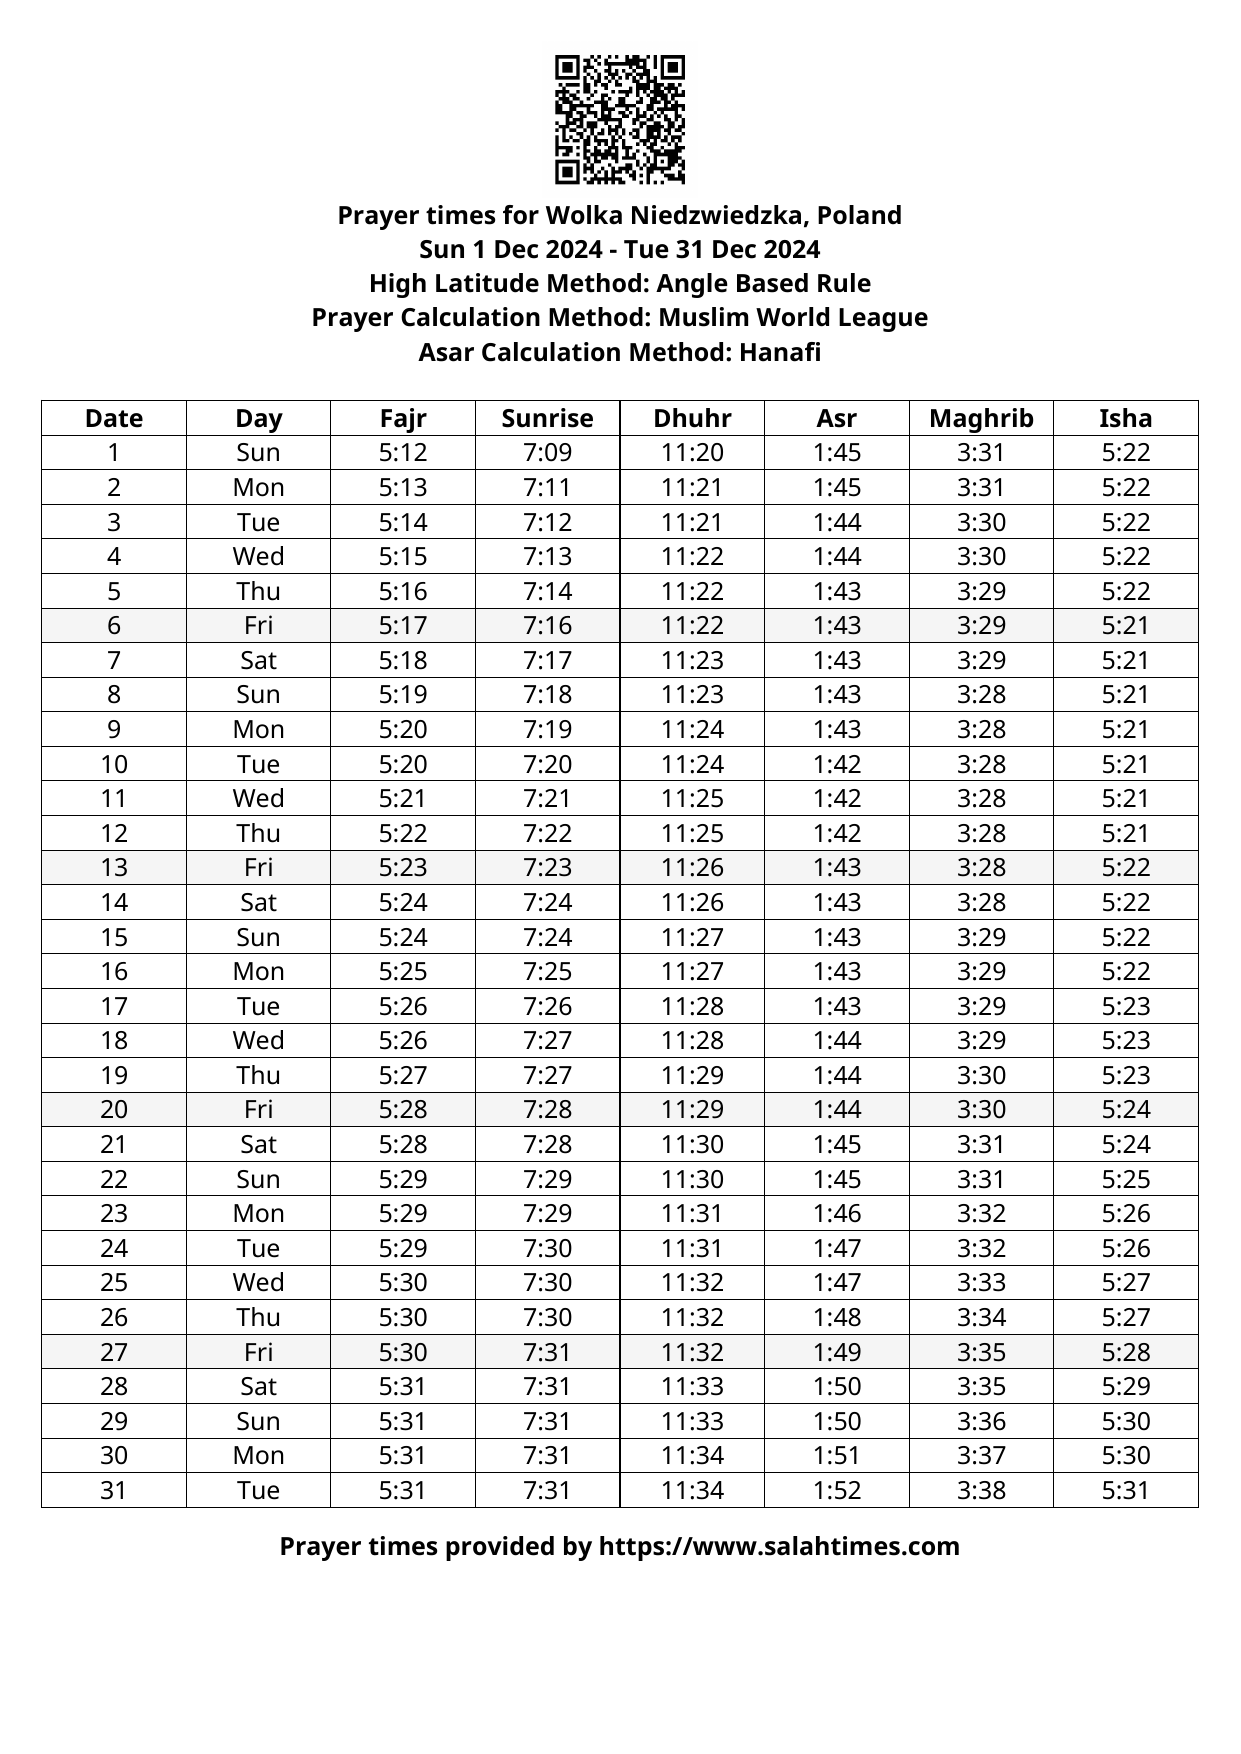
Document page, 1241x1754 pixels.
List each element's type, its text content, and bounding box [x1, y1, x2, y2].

table_cell 11:21 [621, 505, 764, 538]
table_cell 3:30 [910, 1058, 1053, 1092]
table_cell 5:28 [331, 1127, 475, 1161]
table_cell 7:20 [476, 747, 619, 780]
text Asar Calculation Method: Hanafi [42, 334, 1198, 368]
table_cell 7:31 [476, 1335, 619, 1368]
table_cell 3:28 [910, 712, 1053, 746]
table_cell 1:43 [765, 609, 909, 642]
text High Latitude Method: Angle Based Rule [42, 266, 1198, 300]
table_cell 5:28 [331, 1093, 475, 1126]
table_cell 12 [42, 816, 186, 849]
table_cell 11:31 [621, 1196, 764, 1230]
table_cell 5:20 [331, 747, 475, 780]
table_header Isha [1054, 401, 1198, 434]
table_cell 16 [42, 954, 186, 988]
table_cell 1 [42, 436, 186, 469]
table_cell 7:09 [476, 436, 619, 469]
table_cell 7:31 [476, 1404, 619, 1437]
table_cell 1:43 [765, 954, 909, 988]
table_cell 5:12 [331, 436, 475, 469]
table_cell 5:24 [1054, 1093, 1198, 1126]
table_cell Tue [187, 989, 330, 1022]
table_cell 1:42 [765, 816, 909, 849]
table_cell Mon [187, 712, 330, 746]
table_cell 2 [42, 470, 186, 504]
table_cell 21 [42, 1127, 186, 1161]
table_cell 7:17 [476, 643, 619, 677]
table_cell 1:44 [765, 1024, 909, 1057]
table_cell 11:24 [621, 747, 764, 780]
table_cell 3:30 [910, 505, 1053, 538]
text Sun 1 Dec 2024 - Tue 31 Dec 2024 [42, 232, 1198, 266]
table_cell 11:27 [621, 920, 764, 953]
table_cell 1:42 [765, 747, 909, 780]
table_cell 11:25 [621, 781, 764, 815]
table_cell 5:19 [331, 678, 475, 711]
table_cell 3:31 [910, 436, 1053, 469]
table_cell 11:31 [621, 1231, 764, 1264]
table_cell 7:30 [476, 1231, 619, 1264]
table_cell 11:22 [621, 609, 764, 642]
table_cell 5:18 [331, 643, 475, 677]
table_cell 4 [42, 539, 186, 573]
table_cell 1:43 [765, 885, 909, 919]
table_header Sunrise [476, 401, 619, 434]
table_cell 11:33 [621, 1404, 764, 1437]
table_cell 5:27 [1054, 1266, 1198, 1299]
table_cell 1:46 [765, 1196, 909, 1230]
table_cell 5:21 [1054, 643, 1198, 677]
table_cell 8 [42, 678, 186, 711]
table_cell Fri [187, 609, 330, 642]
picture [542, 41, 699, 198]
table_cell 11:30 [621, 1127, 764, 1161]
table_cell 5:22 [1054, 539, 1198, 573]
table_cell 5:25 [331, 954, 475, 988]
table_cell 24 [42, 1231, 186, 1264]
table_cell 6 [42, 609, 186, 642]
table_cell Wed [187, 781, 330, 815]
table_cell 5:26 [331, 1024, 475, 1057]
table_cell 3:29 [910, 920, 1053, 953]
table_cell 1:47 [765, 1231, 909, 1264]
table_cell 5:21 [1054, 781, 1198, 815]
table_cell 7:29 [476, 1196, 619, 1230]
table_cell 5:21 [1054, 678, 1198, 711]
table_cell 1:50 [765, 1404, 909, 1437]
table_cell 3:29 [910, 1024, 1053, 1057]
table_cell Tue [187, 1473, 330, 1507]
table_cell 3:29 [910, 643, 1053, 677]
table_cell 1:43 [765, 989, 909, 1022]
table_cell 5:26 [331, 989, 475, 1022]
table_cell 7:16 [476, 609, 619, 642]
table_cell 7:12 [476, 505, 619, 538]
text Prayer times for Wolka Niedzwiedzka, Poland [42, 198, 1198, 232]
table_cell 7:31 [476, 1369, 619, 1403]
table_cell 11:34 [621, 1473, 764, 1507]
table_cell 7:28 [476, 1127, 619, 1161]
table_cell Sat [187, 1127, 330, 1161]
table_cell 31 [42, 1473, 186, 1507]
table_cell 7:29 [476, 1162, 619, 1195]
table_cell Sat [187, 643, 330, 677]
table_cell Thu [187, 816, 330, 849]
table_cell Sat [187, 885, 330, 919]
table_cell 5:27 [331, 1058, 475, 1092]
table_cell 3:33 [910, 1266, 1053, 1299]
table_cell 11:22 [621, 539, 764, 573]
table_cell 1:43 [765, 712, 909, 746]
table_cell 7:24 [476, 920, 619, 953]
table_cell Tue [187, 1231, 330, 1264]
table_header Asr [765, 401, 909, 434]
table_cell 1:43 [765, 643, 909, 677]
table_cell 7:28 [476, 1093, 619, 1126]
table_cell 5:22 [1054, 954, 1198, 988]
table_cell 3:35 [910, 1335, 1053, 1368]
table_cell 15 [42, 920, 186, 953]
table_cell 11:25 [621, 816, 764, 849]
table_header Dhuhr [621, 401, 764, 434]
table_cell Sun [187, 678, 330, 711]
table_cell 5:15 [331, 539, 475, 573]
table_cell 9 [42, 712, 186, 746]
table_cell 5:23 [1054, 1058, 1198, 1092]
table_cell 1:45 [765, 470, 909, 504]
table_cell 5:22 [1054, 505, 1198, 538]
table_cell 7:31 [476, 1473, 619, 1507]
table_cell 11:26 [621, 851, 764, 884]
table_cell 1:44 [765, 505, 909, 538]
table_cell Sun [187, 1162, 330, 1195]
table_cell 5:30 [1054, 1439, 1198, 1472]
table_cell 1:44 [765, 1058, 909, 1092]
table_cell Sun [187, 920, 330, 953]
table_cell 1:43 [765, 574, 909, 607]
text Prayer times provided by https://www.salahtimes.com [42, 1528, 1198, 1563]
table_cell 7:26 [476, 989, 619, 1022]
table_cell Wed [187, 539, 330, 573]
table_cell 7:25 [476, 954, 619, 988]
table_cell 7:31 [476, 1439, 619, 1472]
table_cell 3:35 [910, 1369, 1053, 1403]
table_cell 1:43 [765, 678, 909, 711]
table_cell 5:21 [331, 781, 475, 815]
table_cell 1:42 [765, 781, 909, 815]
table_cell 3:28 [910, 781, 1053, 815]
table_cell 5:31 [331, 1404, 475, 1437]
table_cell 3:30 [910, 1093, 1053, 1126]
table_cell 11:21 [621, 470, 764, 504]
table_cell 11:29 [621, 1093, 764, 1126]
table_cell 3:37 [910, 1439, 1053, 1472]
table_cell 5:21 [1054, 747, 1198, 780]
table_cell 5:21 [1054, 816, 1198, 849]
table_cell Mon [187, 1439, 330, 1472]
table_cell 1:45 [765, 1127, 909, 1161]
table_cell 3:28 [910, 747, 1053, 780]
table_cell Tue [187, 747, 330, 780]
table_cell 5:26 [1054, 1196, 1198, 1230]
table_cell 5:17 [331, 609, 475, 642]
table_cell 5:26 [1054, 1231, 1198, 1264]
table_cell 10 [42, 747, 186, 780]
table_cell 11:23 [621, 678, 764, 711]
table_cell 11:33 [621, 1369, 764, 1403]
table_cell 5:20 [331, 712, 475, 746]
table_cell 17 [42, 989, 186, 1022]
table_cell 5:21 [1054, 712, 1198, 746]
table_cell Fri [187, 1093, 330, 1126]
table_cell 11:27 [621, 954, 764, 988]
table_cell 3 [42, 505, 186, 538]
table_cell 5:22 [1054, 436, 1198, 469]
table_cell 11:23 [621, 643, 764, 677]
table_cell Mon [187, 954, 330, 988]
table_cell 3:34 [910, 1300, 1053, 1334]
table_cell 3:31 [910, 1127, 1053, 1161]
table_cell 1:48 [765, 1300, 909, 1334]
table_cell 5:28 [1054, 1335, 1198, 1368]
table_cell 5:31 [1054, 1473, 1198, 1507]
table_cell 5:25 [1054, 1162, 1198, 1195]
table_cell 18 [42, 1024, 186, 1057]
table_cell 3:30 [910, 539, 1053, 573]
table_cell 7:11 [476, 470, 619, 504]
table_cell 5:23 [1054, 1024, 1198, 1057]
table_cell 3:36 [910, 1404, 1053, 1437]
table_cell 5:30 [1054, 1404, 1198, 1437]
table_cell 7:22 [476, 816, 619, 849]
table_cell 1:45 [765, 1162, 909, 1195]
table_cell 7:14 [476, 574, 619, 607]
table_cell 5:24 [1054, 1127, 1198, 1161]
table_cell 1:51 [765, 1439, 909, 1472]
table_cell 5:29 [1054, 1369, 1198, 1403]
table_cell 7:21 [476, 781, 619, 815]
table_cell Fri [187, 851, 330, 884]
table_cell Mon [187, 1196, 330, 1230]
table_cell 5:29 [331, 1196, 475, 1230]
table_cell Thu [187, 574, 330, 607]
table_cell 3:28 [910, 851, 1053, 884]
table_cell 11:24 [621, 712, 764, 746]
table_cell 23 [42, 1196, 186, 1230]
table_cell 13 [42, 851, 186, 884]
table_cell 11:28 [621, 1024, 764, 1057]
table_cell 3:32 [910, 1196, 1053, 1230]
table_cell Tue [187, 505, 330, 538]
table_cell 30 [42, 1439, 186, 1472]
table_cell 3:31 [910, 1162, 1053, 1195]
table_cell 5:22 [1054, 574, 1198, 607]
table_cell 5:27 [1054, 1300, 1198, 1334]
table_cell 5:22 [1054, 885, 1198, 919]
table_cell Wed [187, 1024, 330, 1057]
table_cell 5:22 [331, 816, 475, 849]
table_cell Thu [187, 1300, 330, 1334]
table_cell 5:31 [331, 1439, 475, 1472]
table_header Date [42, 401, 186, 434]
table_cell Wed [187, 1266, 330, 1299]
table_cell 5:22 [1054, 920, 1198, 953]
table_cell 5:31 [331, 1369, 475, 1403]
table_cell 7:24 [476, 885, 619, 919]
table_cell 14 [42, 885, 186, 919]
table_cell 11:32 [621, 1335, 764, 1368]
table_cell 3:29 [910, 954, 1053, 988]
table_cell 11:22 [621, 574, 764, 607]
table_cell 3:28 [910, 885, 1053, 919]
table_cell 5:23 [1054, 989, 1198, 1022]
table_cell 3:38 [910, 1473, 1053, 1507]
table_cell 5:30 [331, 1266, 475, 1299]
table_cell 7:30 [476, 1266, 619, 1299]
table_cell 5:14 [331, 505, 475, 538]
table_cell 5:22 [1054, 851, 1198, 884]
table_cell 11:29 [621, 1058, 764, 1092]
table_cell 1:49 [765, 1335, 909, 1368]
table_cell 5:30 [331, 1335, 475, 1368]
table_cell Sun [187, 436, 330, 469]
table_cell 5:21 [1054, 609, 1198, 642]
table_cell 5:24 [331, 920, 475, 953]
table_cell 1:45 [765, 436, 909, 469]
table_cell 20 [42, 1093, 186, 1126]
text Prayer Calculation Method: Muslim World League [42, 300, 1198, 334]
table_cell 3:28 [910, 816, 1053, 849]
table_cell 22 [42, 1162, 186, 1195]
table_cell 5:31 [331, 1473, 475, 1507]
table_cell 3:29 [910, 609, 1053, 642]
table_cell 29 [42, 1404, 186, 1437]
table_cell 11:28 [621, 989, 764, 1022]
table_cell Thu [187, 1058, 330, 1092]
table_cell 11:32 [621, 1300, 764, 1334]
table_header Day [187, 401, 330, 434]
table_cell 25 [42, 1266, 186, 1299]
table_cell 11:26 [621, 885, 764, 919]
table_header Fajr [331, 401, 475, 434]
table_cell 5:16 [331, 574, 475, 607]
table_cell 7:13 [476, 539, 619, 573]
table_cell 1:44 [765, 1093, 909, 1126]
table_cell 1:47 [765, 1266, 909, 1299]
table_cell 3:32 [910, 1231, 1053, 1264]
table_cell 11:32 [621, 1266, 764, 1299]
table_cell 5:22 [1054, 470, 1198, 504]
table_cell Mon [187, 470, 330, 504]
table_cell 7:27 [476, 1024, 619, 1057]
table_cell 3:29 [910, 574, 1053, 607]
table_cell 7:27 [476, 1058, 619, 1092]
table_cell 7 [42, 643, 186, 677]
table_cell Fri [187, 1335, 330, 1368]
table_cell 26 [42, 1300, 186, 1334]
table_cell 5:30 [331, 1300, 475, 1334]
table_cell Sun [187, 1404, 330, 1437]
table_cell 28 [42, 1369, 186, 1403]
table_cell 3:29 [910, 989, 1053, 1022]
table_cell 7:19 [476, 712, 619, 746]
table_cell 3:28 [910, 678, 1053, 711]
table_header Maghrib [910, 401, 1053, 434]
table_cell Sat [187, 1369, 330, 1403]
table_cell 11:34 [621, 1439, 764, 1472]
table_cell 5:29 [331, 1231, 475, 1264]
table_cell 11:20 [621, 436, 764, 469]
table_cell 11:30 [621, 1162, 764, 1195]
table_cell 1:52 [765, 1473, 909, 1507]
table_cell 1:43 [765, 851, 909, 884]
table_cell 27 [42, 1335, 186, 1368]
table_cell 19 [42, 1058, 186, 1092]
table_cell 1:50 [765, 1369, 909, 1403]
table_cell 7:23 [476, 851, 619, 884]
table_cell 11 [42, 781, 186, 815]
table_cell 3:31 [910, 470, 1053, 504]
table_cell 1:44 [765, 539, 909, 573]
table_cell 5:24 [331, 885, 475, 919]
table_cell 5 [42, 574, 186, 607]
table_cell 7:18 [476, 678, 619, 711]
table_cell 5:23 [331, 851, 475, 884]
table_cell 5:29 [331, 1162, 475, 1195]
table_cell 5:13 [331, 470, 475, 504]
table_cell 7:30 [476, 1300, 619, 1334]
table_cell 1:43 [765, 920, 909, 953]
